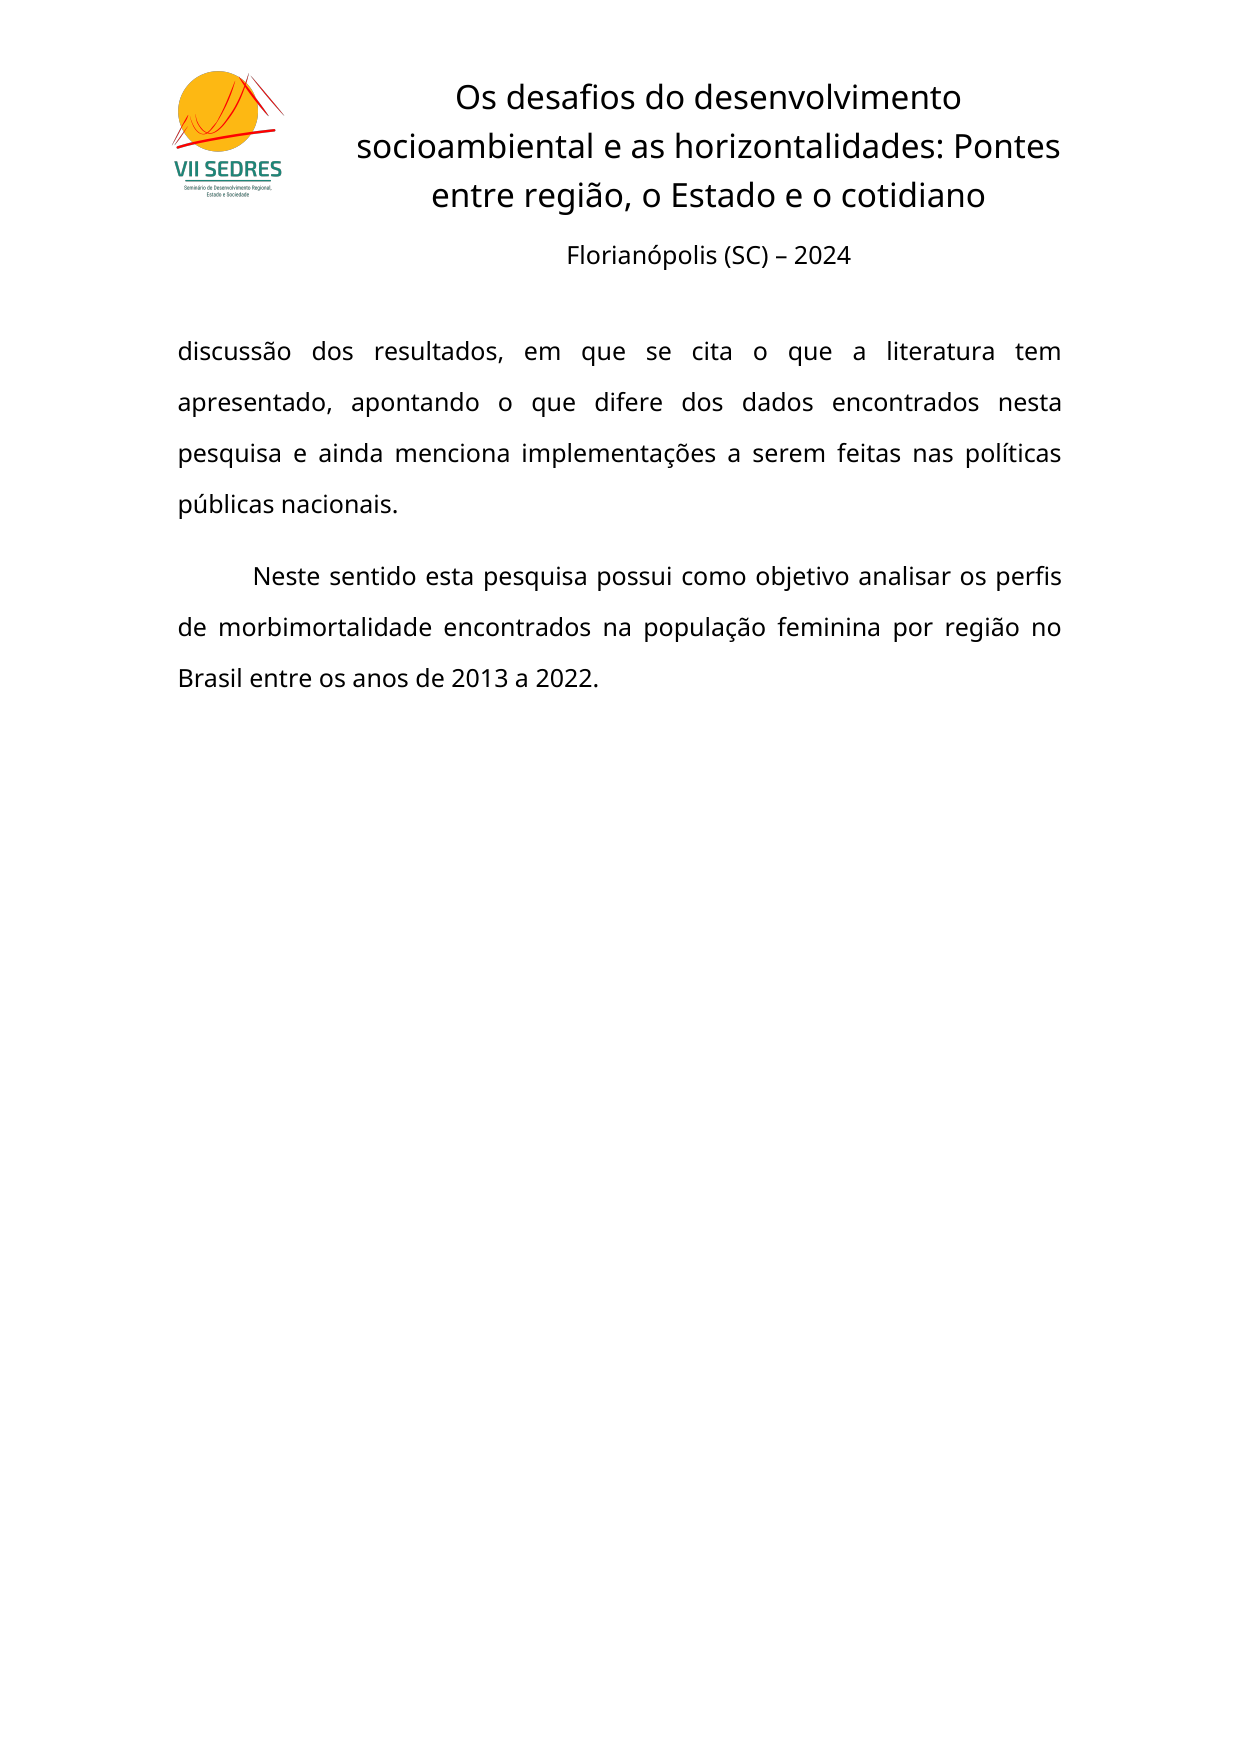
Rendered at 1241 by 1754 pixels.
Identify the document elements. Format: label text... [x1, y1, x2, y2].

picture [154, 61, 302, 209]
text Neste sentido esta pesquisa possui como objetivo analisar os perfis de morbimortalidade encontrados na população feminina por região no Brasil entre os anos de 2013 a 2022. [177, 558, 1063, 694]
